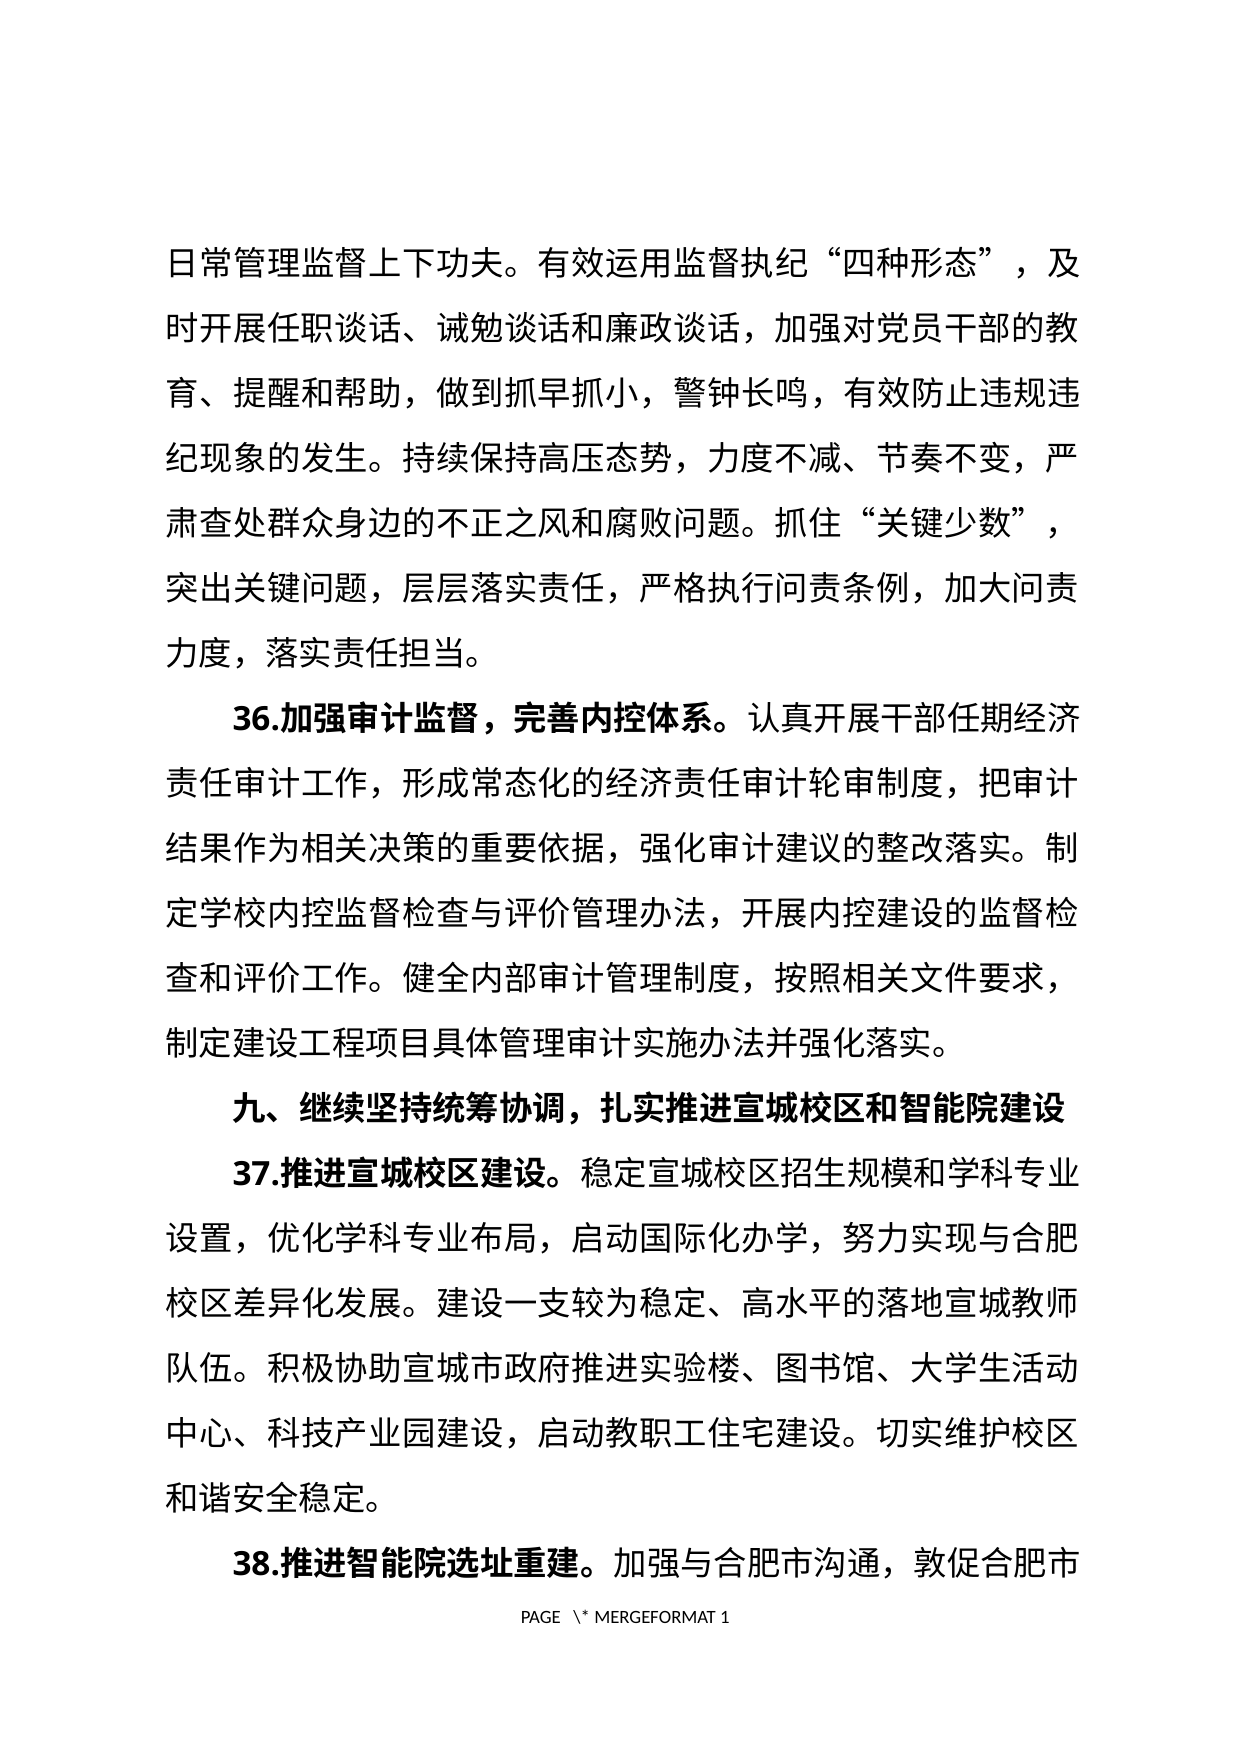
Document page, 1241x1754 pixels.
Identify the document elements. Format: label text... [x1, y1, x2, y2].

text 36.加强审计监督，完善内控体系。认真开展干部任期经济责任审计工作，形成常态化的经济责任审计轮审制度，把审计结果作为相关决策的重要依据，强化审计建议的整改落实。制定学校内控监督检查与评价管理办法，开展内控建设的监督检查和评价工作。健全内部审计管理制度，按照相关文件要求，制定建设工程项目具体管理审计实施办法并强化落实。 [165, 684, 1081, 1074]
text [165, 229, 1081, 684]
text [165, 1529, 1081, 1594]
text 37.推进宣城校区建设。稳定宣城校区招生规模和学科专业设置，优化学科专业布局，启动国际化办学，努力实现与合肥校区差异化发展。建设一支较为稳定、高水平的落地宣城教师队伍。积极协助宣城市政府推进实验楼、图书馆、大学生活动中心、科技产业园建设，启动教职工住宅建设。切实维护校区和谐安全稳定。 [165, 1139, 1081, 1529]
text 九、继续坚持统筹协调，扎实推进宣城校区和智能院建设 [165, 1074, 1081, 1139]
